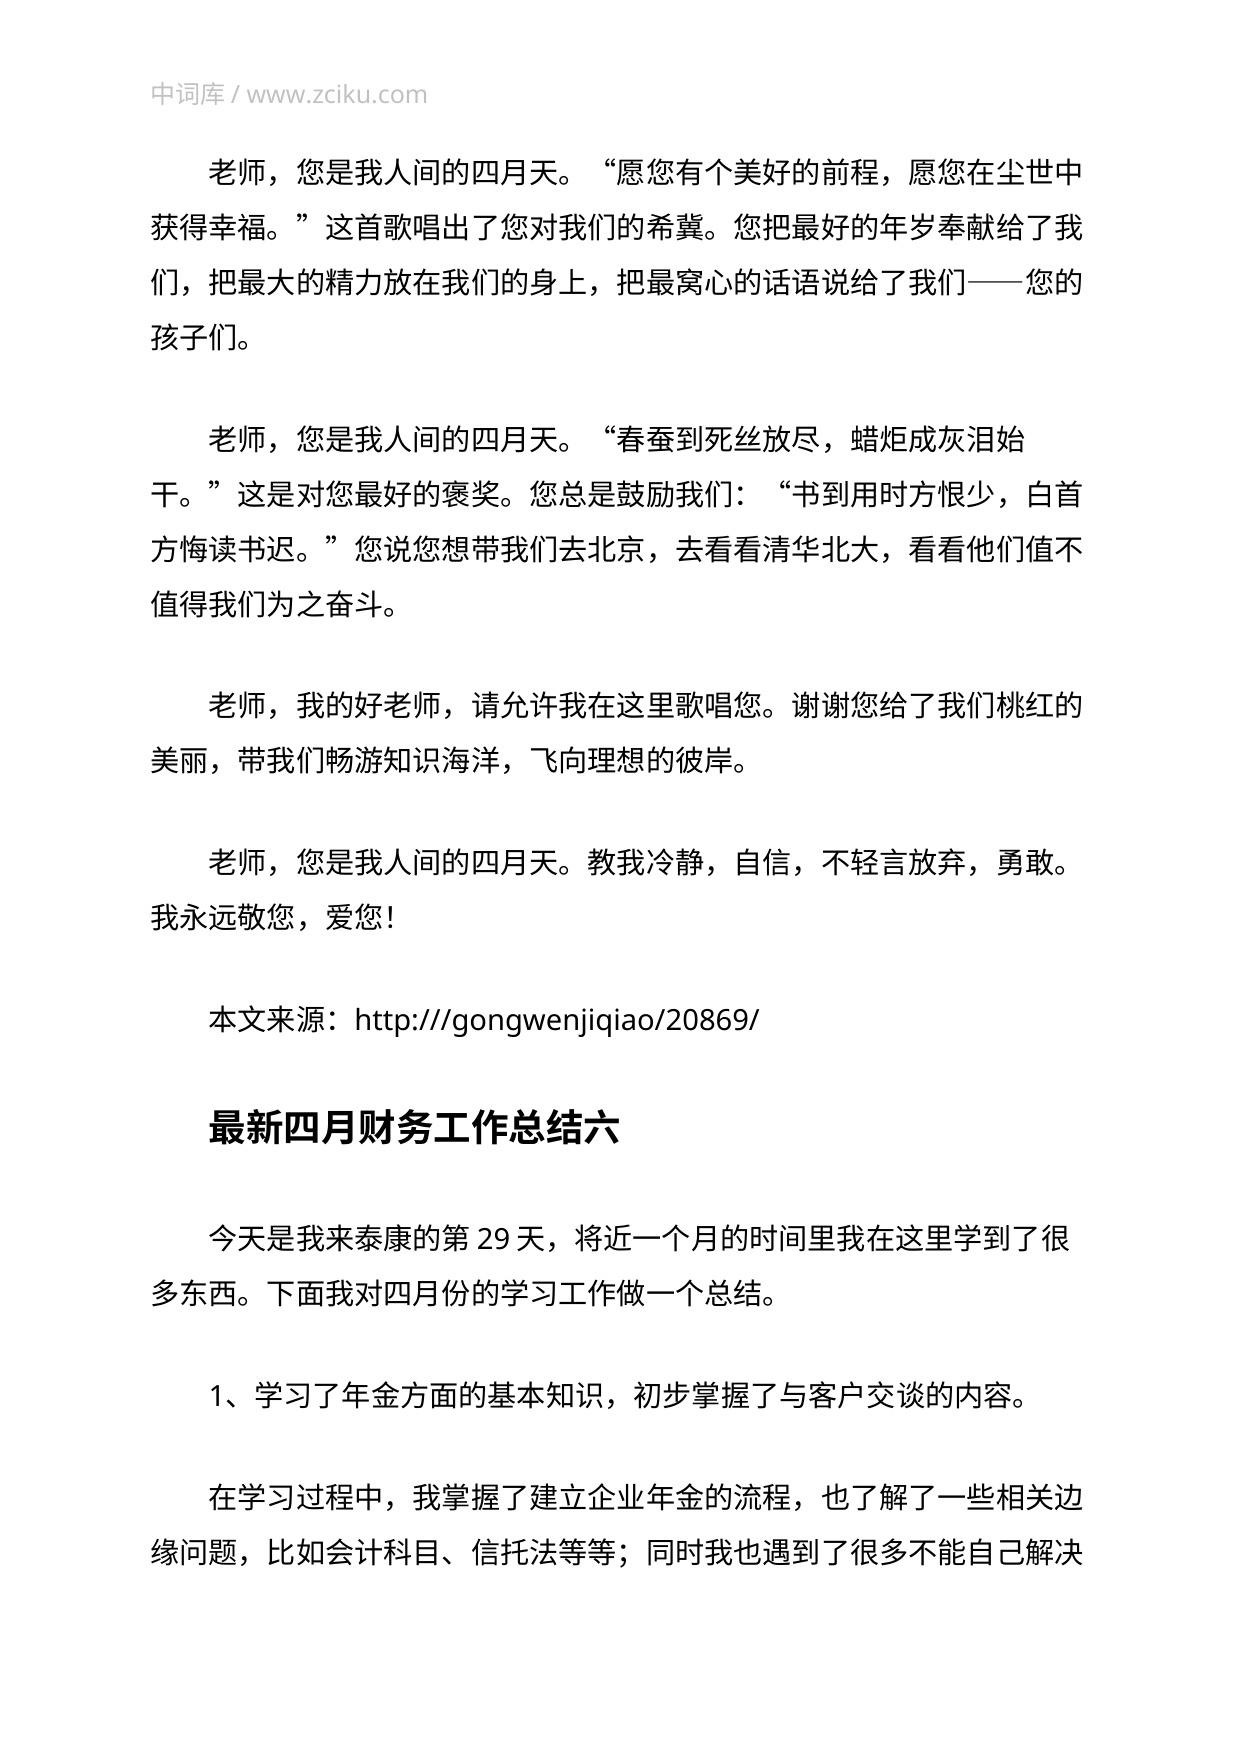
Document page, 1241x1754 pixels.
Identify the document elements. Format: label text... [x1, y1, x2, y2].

text 今天是我来泰康的第29天，将近一个月的时间里我在这里学到了很多东西。下面我对四月份的学习工作做一个总结。 [150, 1216, 1090, 1313]
text 老师，您是我人间的四月天。“春蚕到死丝放尽，蜡炬成灰泪始干。”这是对您最好的褒奖。您总是鼓励我们：“书到用时方恨少，白首方悔读书迟。”您说您想带我们去北京，去看看清华北大，看看他们值不值得我们为之奋斗。 [150, 416, 1090, 623]
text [150, 1474, 1090, 1572]
text 最新四月财务工作总结六 [150, 1098, 1090, 1152]
text 老师，我的好老师，请允许我在这里歌唱您。谢谢您给了我们桃红的美丽，带我们畅游知识海洋，飞向理想的彼岸。 [150, 683, 1090, 780]
text 老师，您是我人间的四月天。“愿您有个美好的前程，愿您在尘世中获得幸福。”这首歌唱出了您对我们的希冀。您把最好的年岁奉献给了我们，把最大的精力放在我们的身上，把最窝心的话语说给了我们——您的孩子们。 [150, 150, 1090, 357]
text 本文来源：http:///gongwenjiqiao/20869/ [150, 996, 1090, 1039]
text 1、学习了年金方面的基本知识，初步掌握了与客户交谈的内容。 [150, 1372, 1090, 1415]
text 老师，您是我人间的四月天。教我冷静，自信，不轻言放弃，勇敢。我永远敬您，爱您！ [150, 839, 1090, 937]
